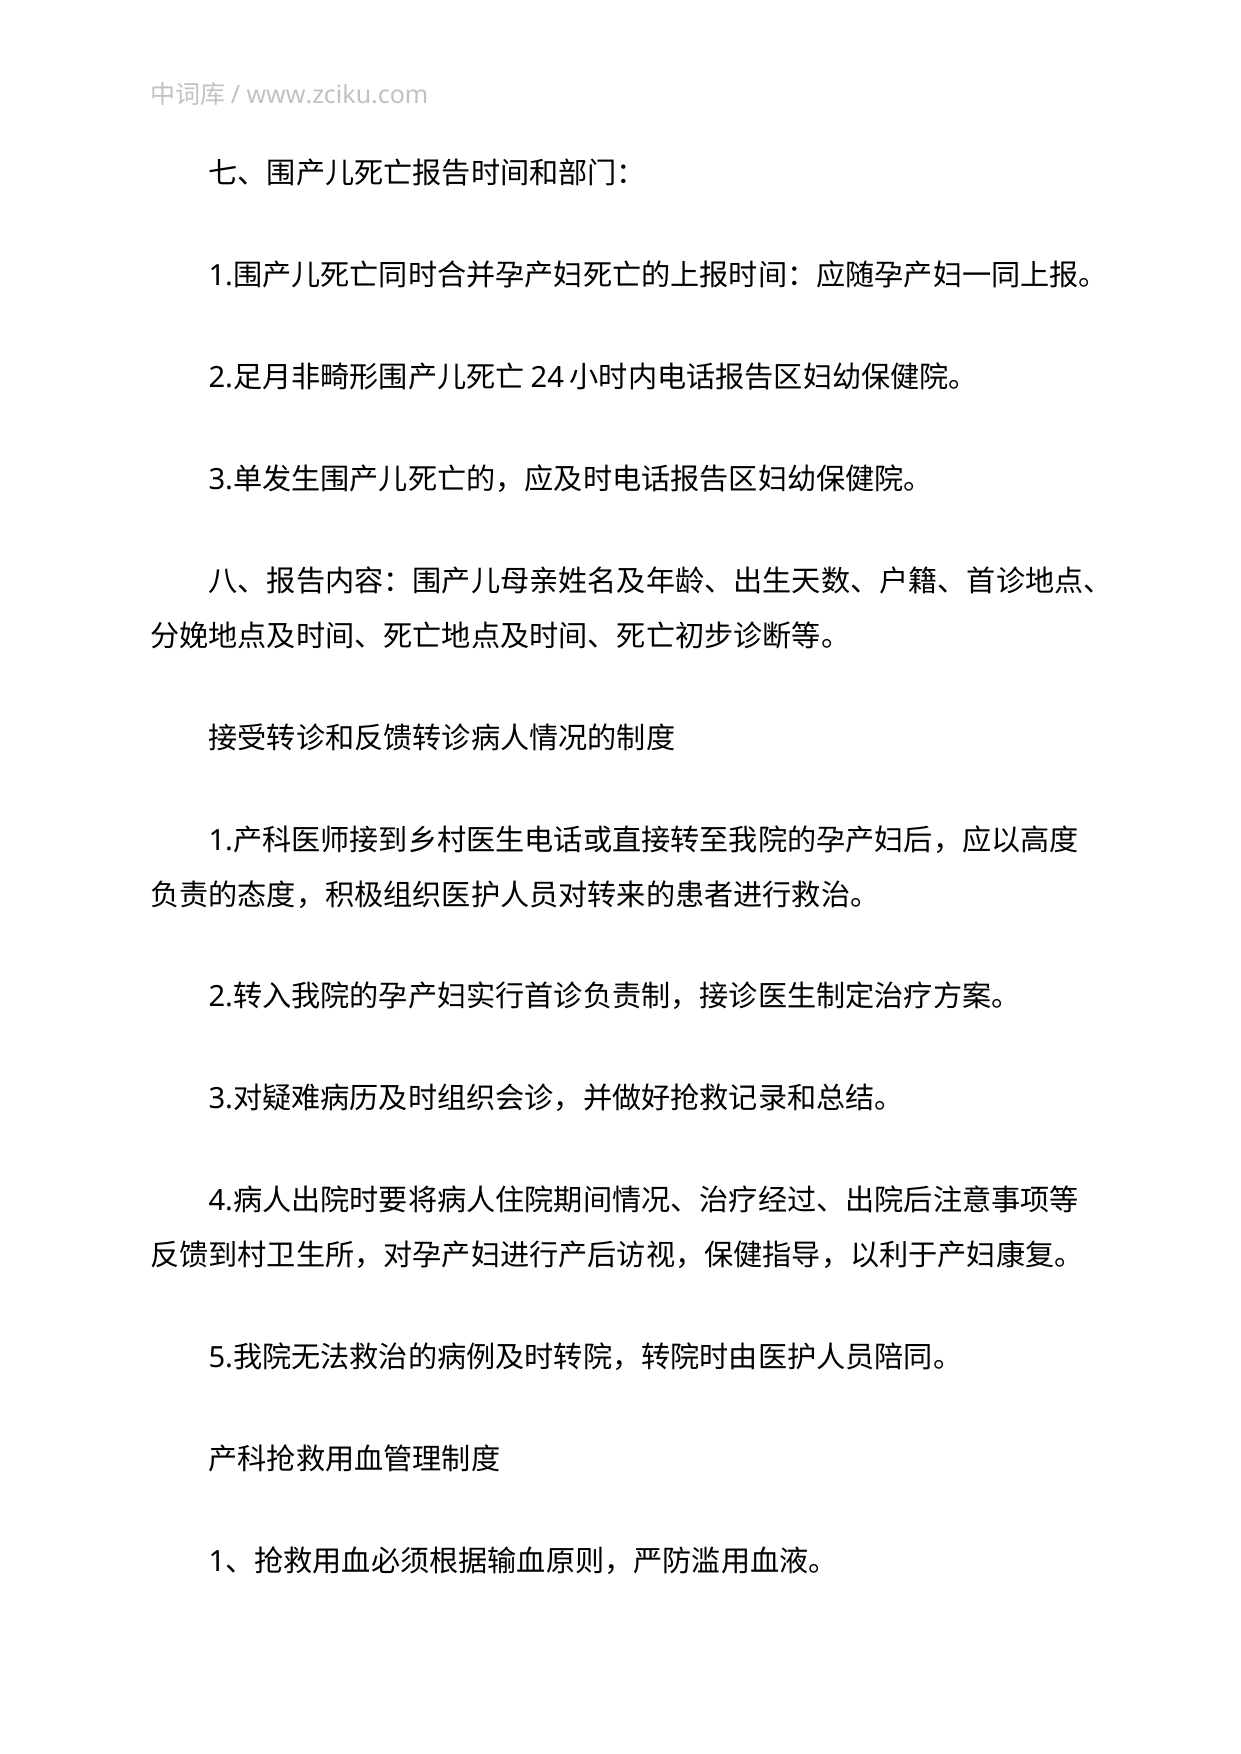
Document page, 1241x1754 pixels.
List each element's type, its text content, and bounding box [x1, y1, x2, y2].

text 1.围产儿死亡同时合并孕产妇死亡的上报时间：应随孕产妇一同上报。 [150, 252, 1090, 294]
text 2.足月非畸形围产儿死亡24小时内电话报告区妇幼保健院。 [150, 354, 1090, 396]
text 七、围产儿死亡报告时间和部门： [150, 150, 1090, 192]
text 接受转诊和反馈转诊病人情况的制度 [150, 714, 1090, 757]
text 5.我院无法救治的病例及时转院，转院时由医护人员陪同。 [150, 1334, 1090, 1376]
text 1、抢救用血必须根据输血原则，严防滥用血液。 [150, 1537, 1090, 1580]
text 2.转入我院的孕产妇实行首诊负责制，接诊医生制定治疗方案。 [150, 973, 1090, 1015]
text 4.病人出院时要将病人住院期间情况、治疗经过、出院后注意事项等反馈到村卫生所，对孕产妇进行产后访视，保健指导，以利于产妇康复。 [150, 1177, 1090, 1274]
text 1.产科医师接到乡村医生电话或直接转至我院的孕产妇后，应以高度负责的态度，积极组织医护人员对转来的患者进行救治。 [150, 816, 1090, 913]
text 3.单发生围产儿死亡的，应及时电话报告区妇幼保健院。 [150, 456, 1090, 498]
text 3.对疑难病历及时组织会诊，并做好抢救记录和总结。 [150, 1075, 1090, 1117]
text 产科抢救用血管理制度 [150, 1436, 1090, 1478]
text 八、报告内容：围产儿母亲姓名及年龄、出生天数、户籍、首诊地点、分娩地点及时间、死亡地点及时间、死亡初步诊断等。 [150, 558, 1090, 655]
